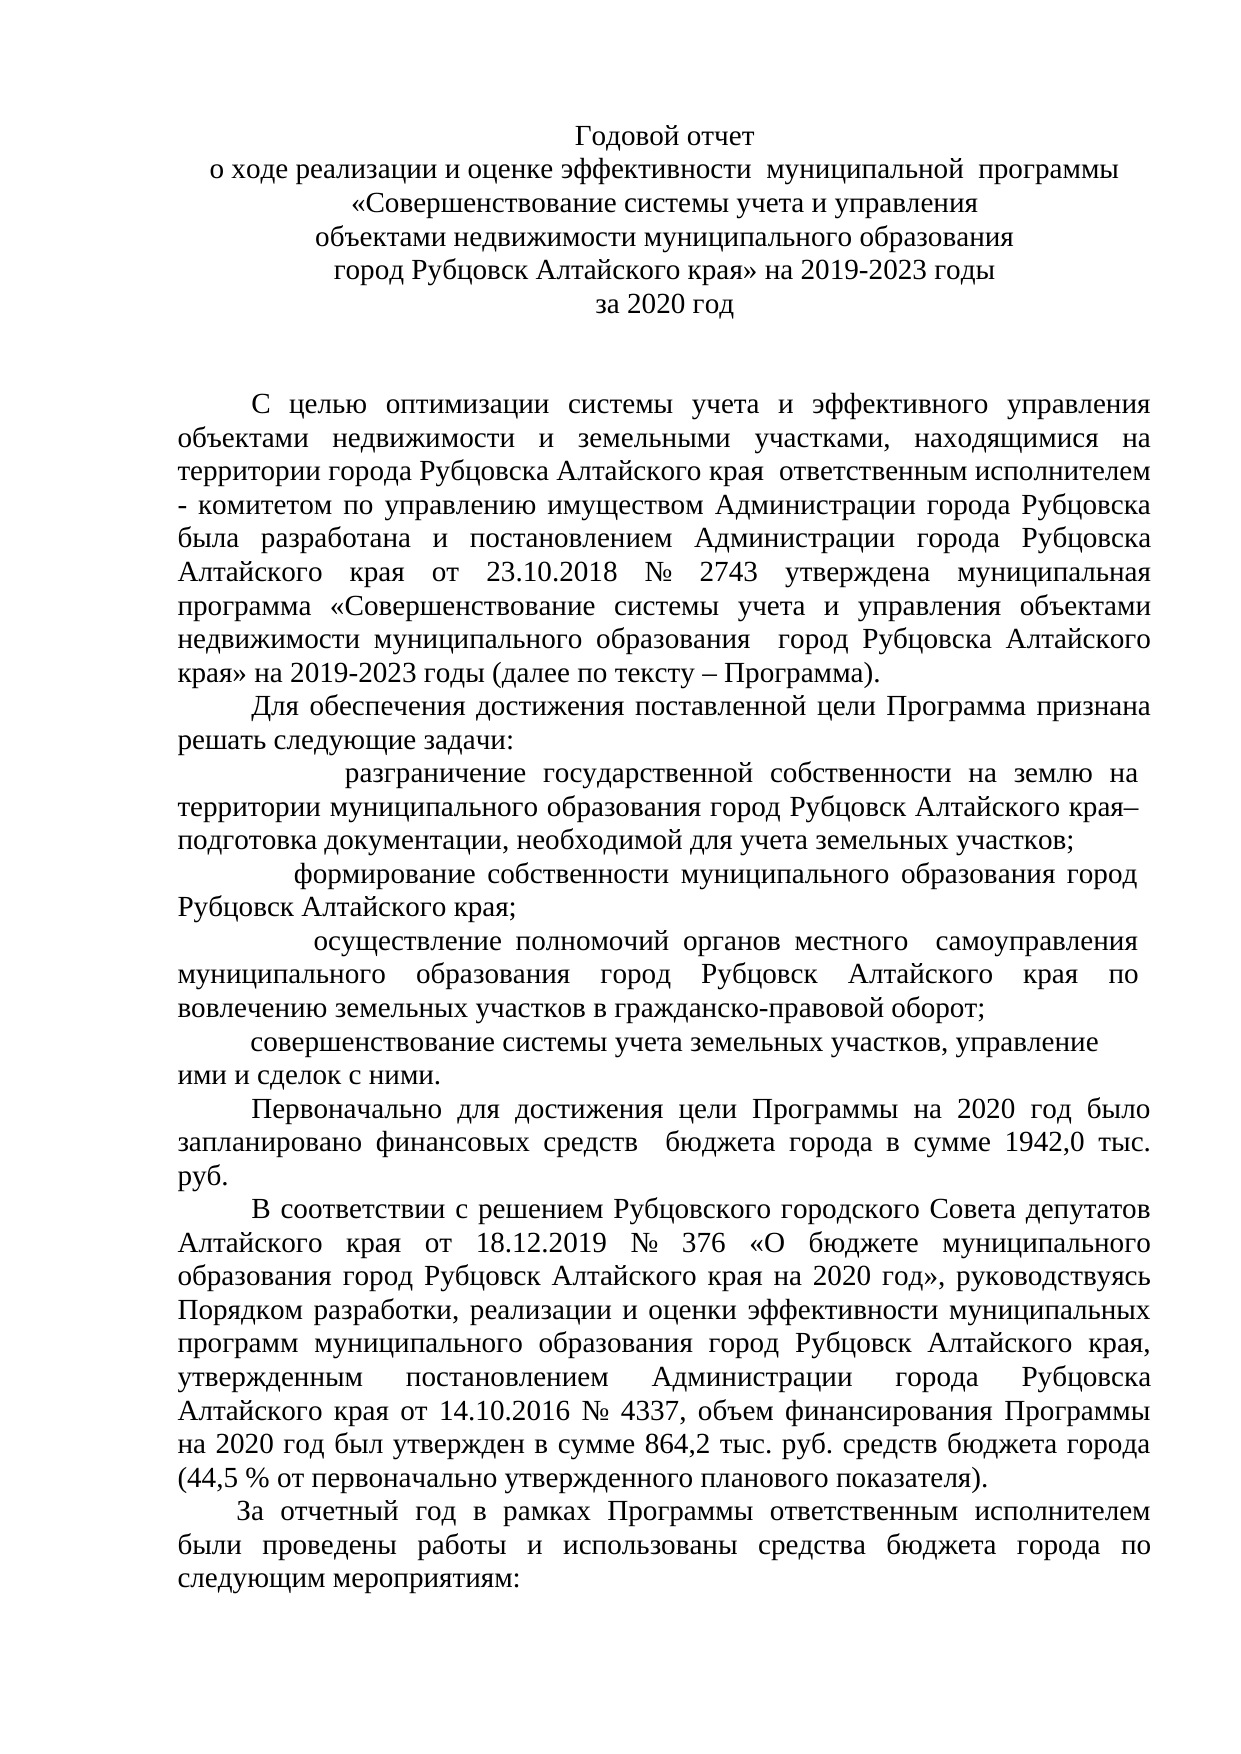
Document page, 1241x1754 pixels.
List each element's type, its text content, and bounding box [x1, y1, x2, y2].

text С целью оптимизации системы учета и эффективного управления объектами недвижимости и земельными участками, находящимися на территории города Рубцовска Алтайского края ответственным исполнителем - комитетом по управлению имуществом Администрации города Рубцовска была разработана и постановлением Администрации города Рубцовска Алтайского края от 23.10.2018 № 2743 утверждена муниципальная программа «Совершенствование системы учета и управления объектами недвижимости муниципального образования город Рубцовска Алтайского края» на 2019-2023 годы (далее по тексту – Программа). [177, 386, 1152, 688]
text за 2020 год [177, 286, 1152, 319]
text За отчетный год в рамках Программы ответственным исполнителем были проведены работы и использованы средства бюджета города по следующим мероприятиям: [177, 1493, 1152, 1594]
text «Совершенствование системы учета и управления [177, 185, 1152, 219]
text разграничение государственной собственности на землю на территории муниципального образования город Рубцовск Алтайского края– подготовка документации, необходимой для учета земельных участков; [177, 755, 1139, 856]
text объектами недвижимости муниципального образования [177, 219, 1152, 252]
text город Рубцовск Алтайского края» на 2019-2023 годы [177, 252, 1152, 286]
text Первоначально для достижения цели Программы на 2020 год было запланировано финансовых средств бюджета города в сумме 1942,0 тыс. руб. [177, 1091, 1152, 1191]
text Годовой отчет [177, 118, 1152, 152]
text формирование собственности муниципального образования город Рубцовск Алтайского края; [177, 856, 1139, 923]
text В соответствии с решением Рубцовского городского Совета депутатов Алтайского края от 18.12.2019 № 376 «О бюджете муниципального образования город Рубцовск Алтайского края на 2020 год», руководствуясь Порядком разработки, реализации и оценки эффективности муниципальных программ муниципального образования город Рубцовск Алтайского края, утвержденным постановлением Администрации города Рубцовска Алтайского края от 14.10.2016 № 4337, объем финансирования Программы на 2020 год был утвержден в сумме 864,2 тыс. руб. средств бюджета города (44,5 % от первоначально утвержденного планового показателя). [177, 1191, 1152, 1493]
text совершенствование системы учета земельных участков, управление ими и сделок с ними. [177, 1024, 1139, 1091]
text осуществление полномочий органов местного самоуправления муниципального образования город Рубцовск Алтайского края по вовлечению земельных участков в гражданско-правовой оборот; [177, 923, 1139, 1024]
text о ходе реализации и оценке эффективности муниципальной программы [177, 152, 1152, 185]
text Для обеспечения достижения поставленной цели Программа признана решать следующие задачи: [177, 688, 1152, 755]
